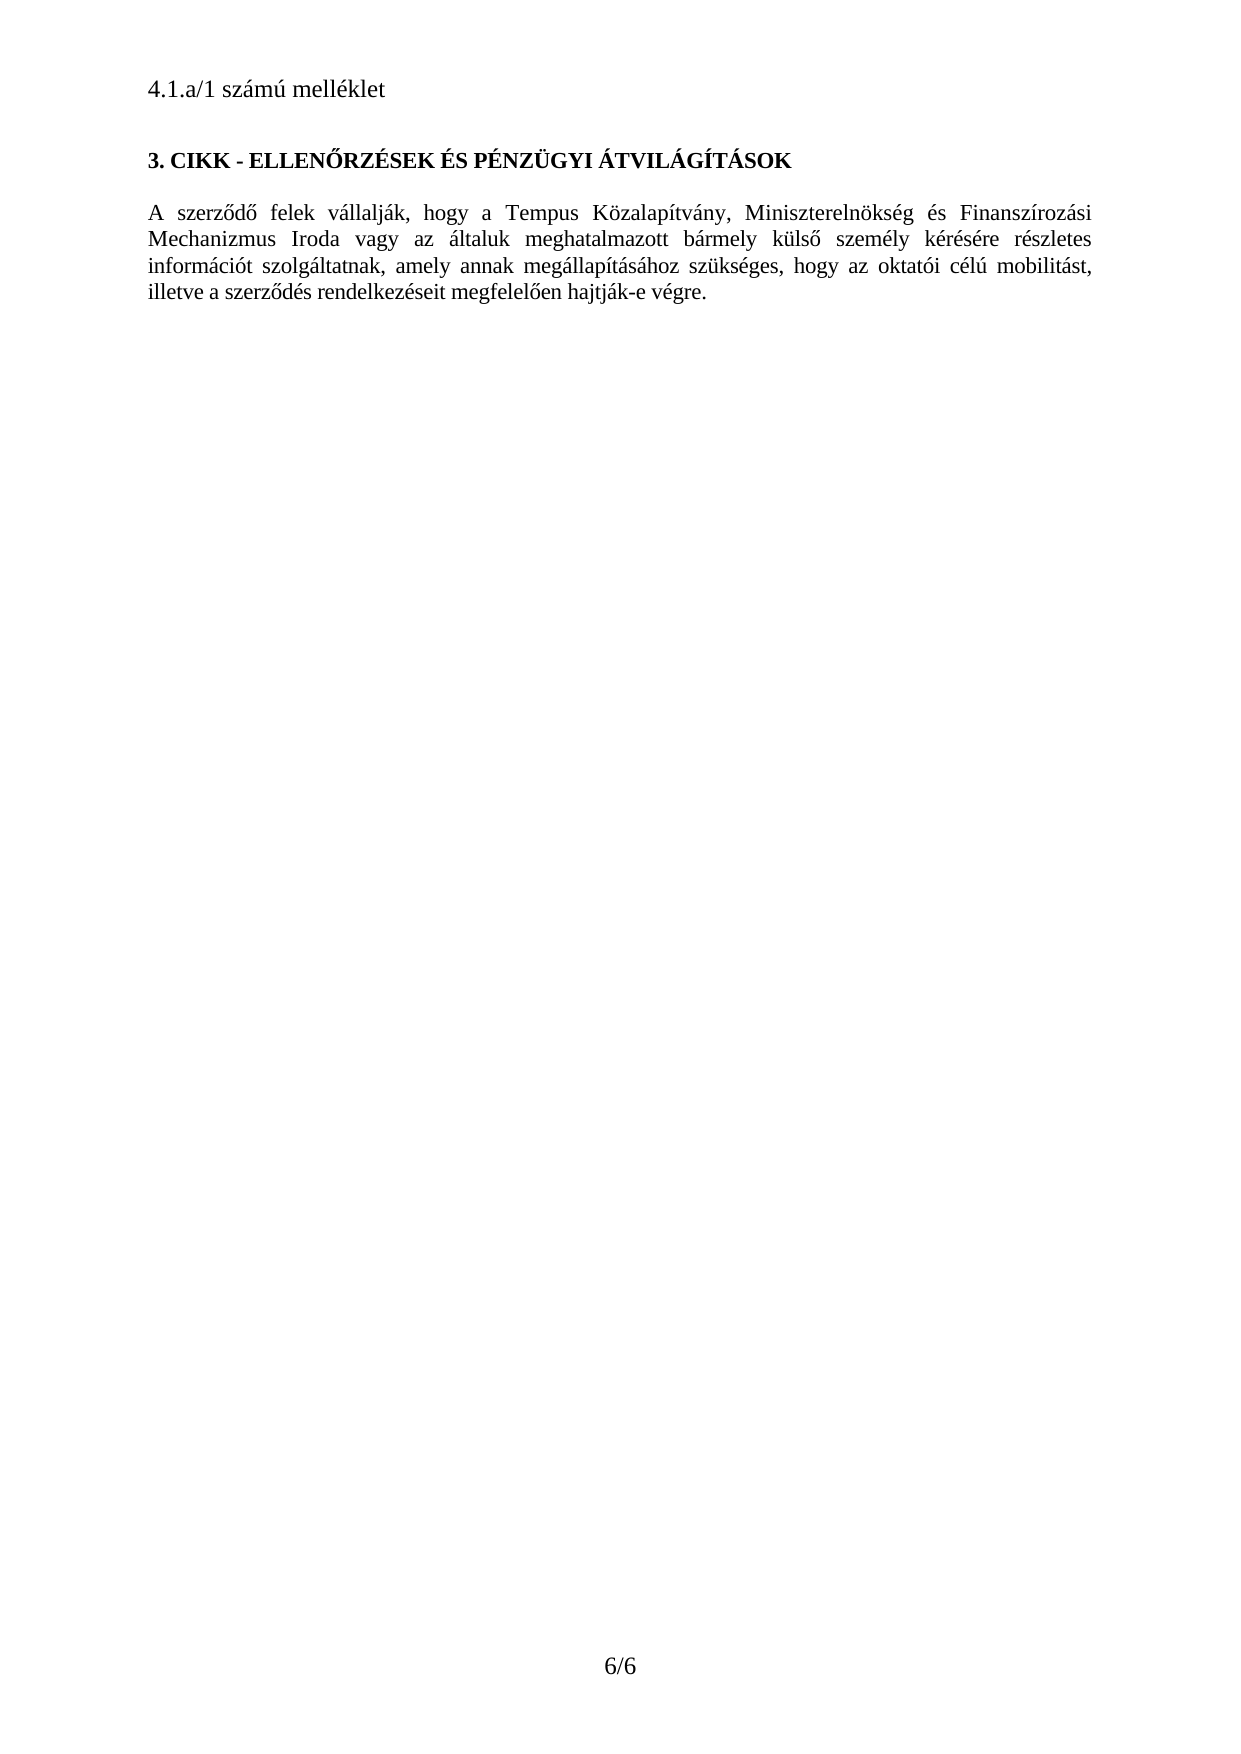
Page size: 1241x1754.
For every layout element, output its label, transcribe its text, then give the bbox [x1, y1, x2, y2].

text A szerződő felek vállalják, hogy a Tempus Közalapítvány, Miniszterelnökség és Finanszírozási Mechanizmus Iroda vagy az általuk meghatalmazott bármely külső személy kérésére részletes információt szolgáltatnak, amely annak megállapításához szükséges, hogy az oktatói célú mobilitást, illetve a szerződés rendelkezéseit megfelelően hajtják-e végre. [148, 199, 1093, 304]
text 3. Cikk - ELLENŐRZÉSEK ÉS PÉNZÜGYI ÁTVILÁGÍTÁSOK [148, 148, 1093, 174]
